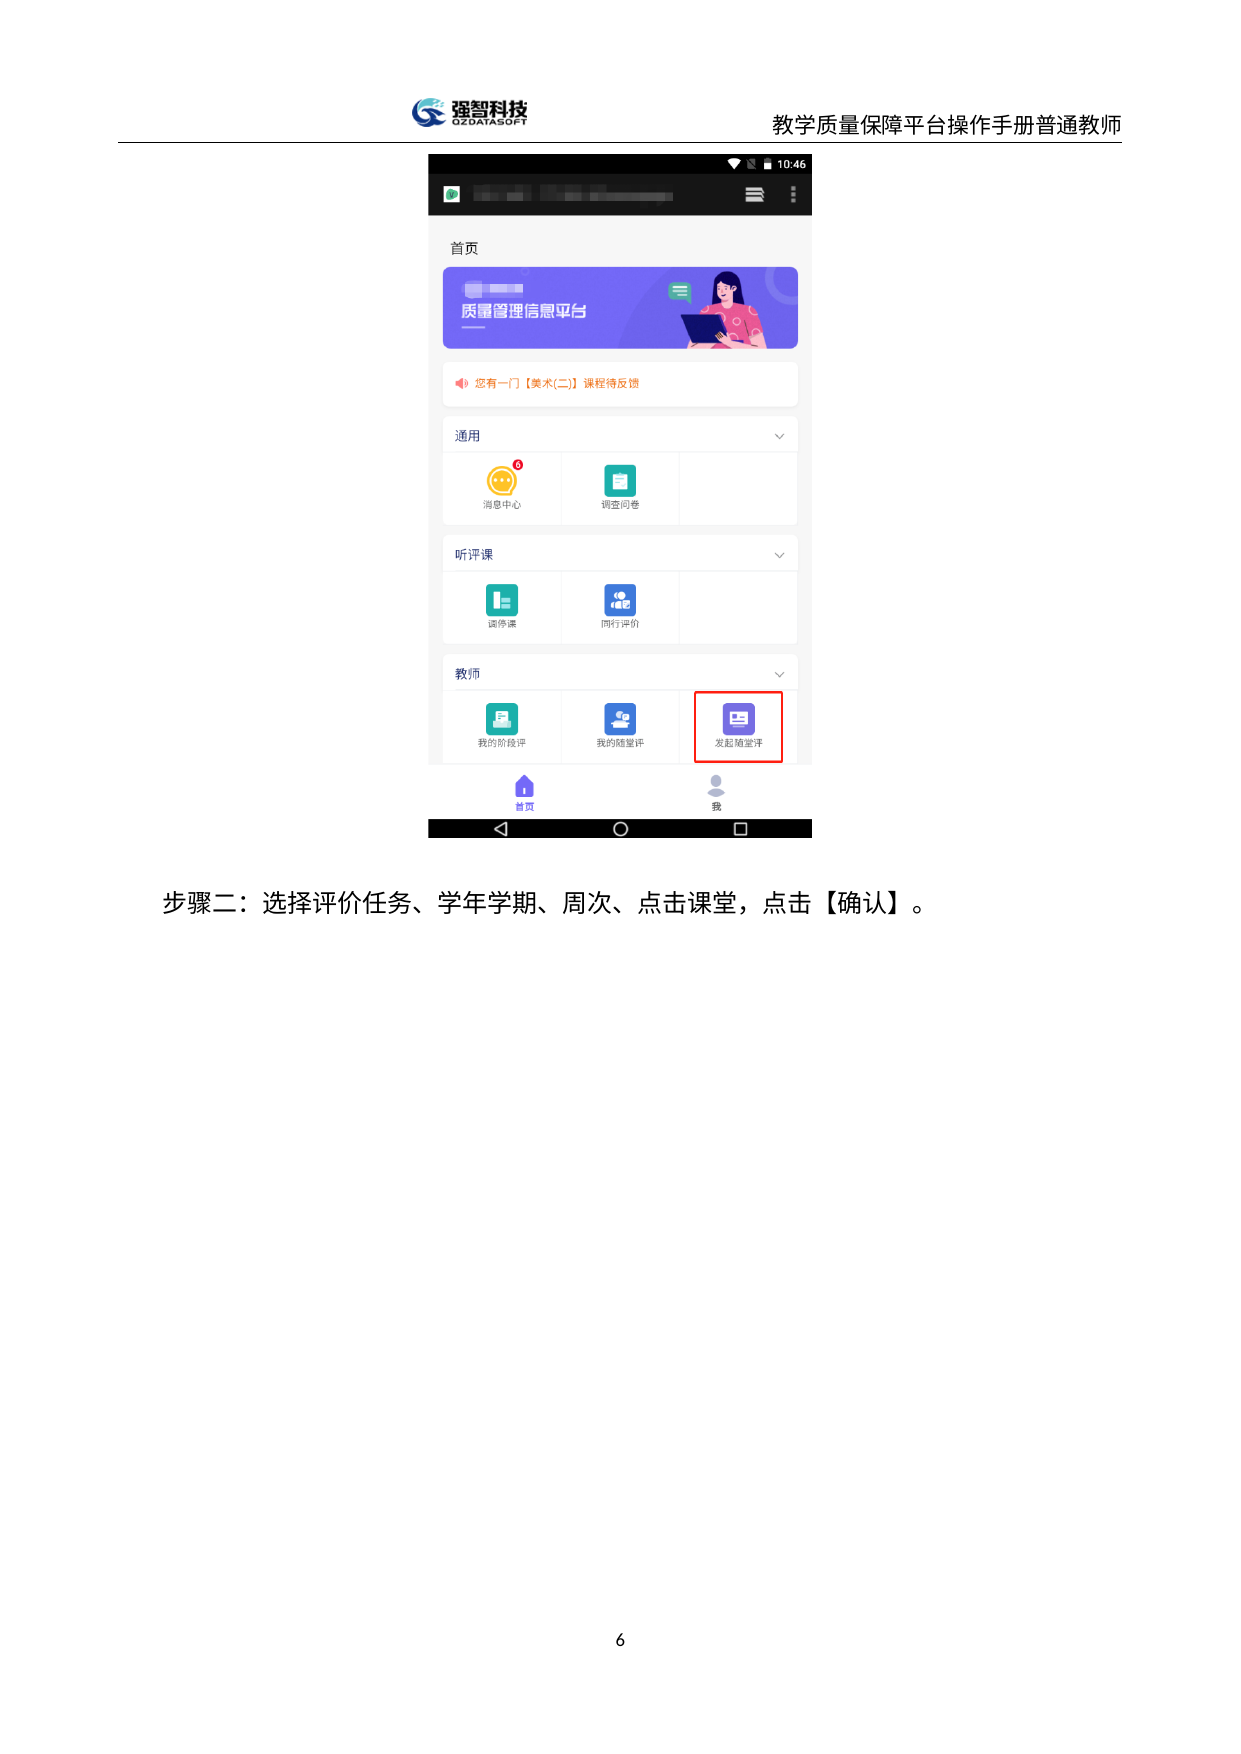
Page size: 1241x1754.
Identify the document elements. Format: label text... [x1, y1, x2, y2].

picture [428, 154, 812, 838]
text 步骤二：选择评价任务、学年学期、周次、点击课堂，点击【确认】。 [118, 869, 1122, 934]
picture [405, 88, 540, 134]
